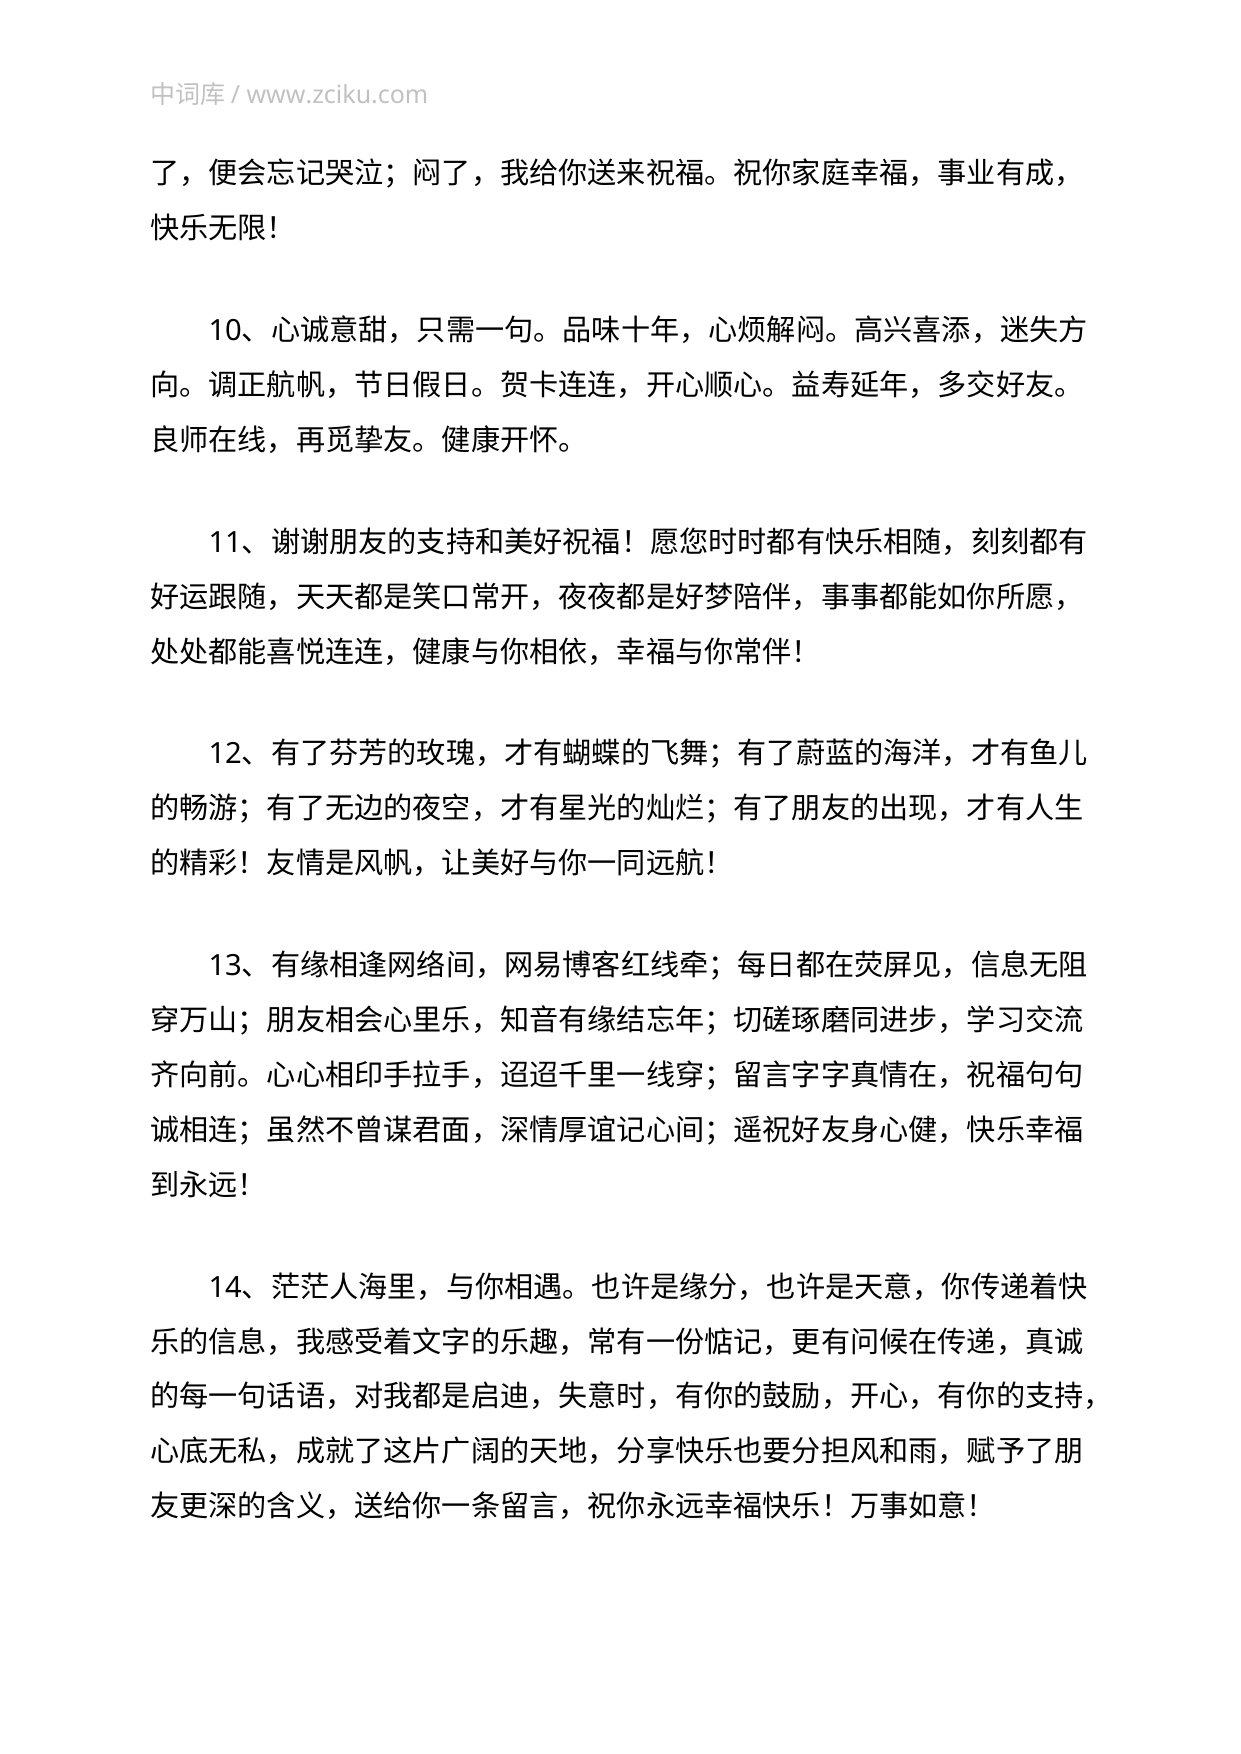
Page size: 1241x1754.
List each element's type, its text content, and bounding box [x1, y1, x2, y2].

text 10、心诚意甜，只需一句。品味十年，心烦解闷。高兴喜添，迷失方向。调正航帆，节日假日。贺卡连连，开心顺心。益寿延年，多交好友。良师在线，再觅挚友。健康开怀。 [150, 307, 1090, 459]
text 13、有缘相逢网络间，网易博客红线牵；每日都在荧屏见，信息无阻穿万山；朋友相会心里乐，知音有缘结忘年；切磋琢磨同进步，学习交流齐向前。心心相印手拉手，迢迢千里一线穿；留言字字真情在，祝福句句诚相连；虽然不曾谋君面，深情厚谊记心间；遥祝好友身心健，快乐幸福到永远！ [150, 942, 1090, 1204]
text 12、有了芬芳的玫瑰，才有蝴蝶的飞舞；有了蔚蓝的海洋，才有鱼儿的畅游；有了无边的夜空，才有星光的灿烂；有了朋友的出现，才有人生的精彩！友情是风帆，让美好与你一同远航！ [150, 730, 1090, 882]
text 11、谢谢朋友的支持和美好祝福！愿您时时都有快乐相随，刻刻都有好运跟随，天天都是笑口常开，夜夜都是好梦陪伴，事事都能如你所愿，处处都能喜悦连连，健康与你相依，幸福与你常伴！ [150, 518, 1090, 671]
text 14、茫茫人海里，与你相遇。也许是缘分，也许是天意，你传递着快乐的信息，我感受着文字的乐趣，常有一份惦记，更有问候在传递，真诚的每一句话语，对我都是启迪，失意时，有你的鼓励，开心，有你的支持，心底无私，成就了这片广阔的天地，分享快乐也要分担风和雨，赋予了朋友更深的含义，送给你一条留言，祝你永远幸福快乐！万事如意！ [150, 1263, 1090, 1525]
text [150, 150, 1090, 247]
